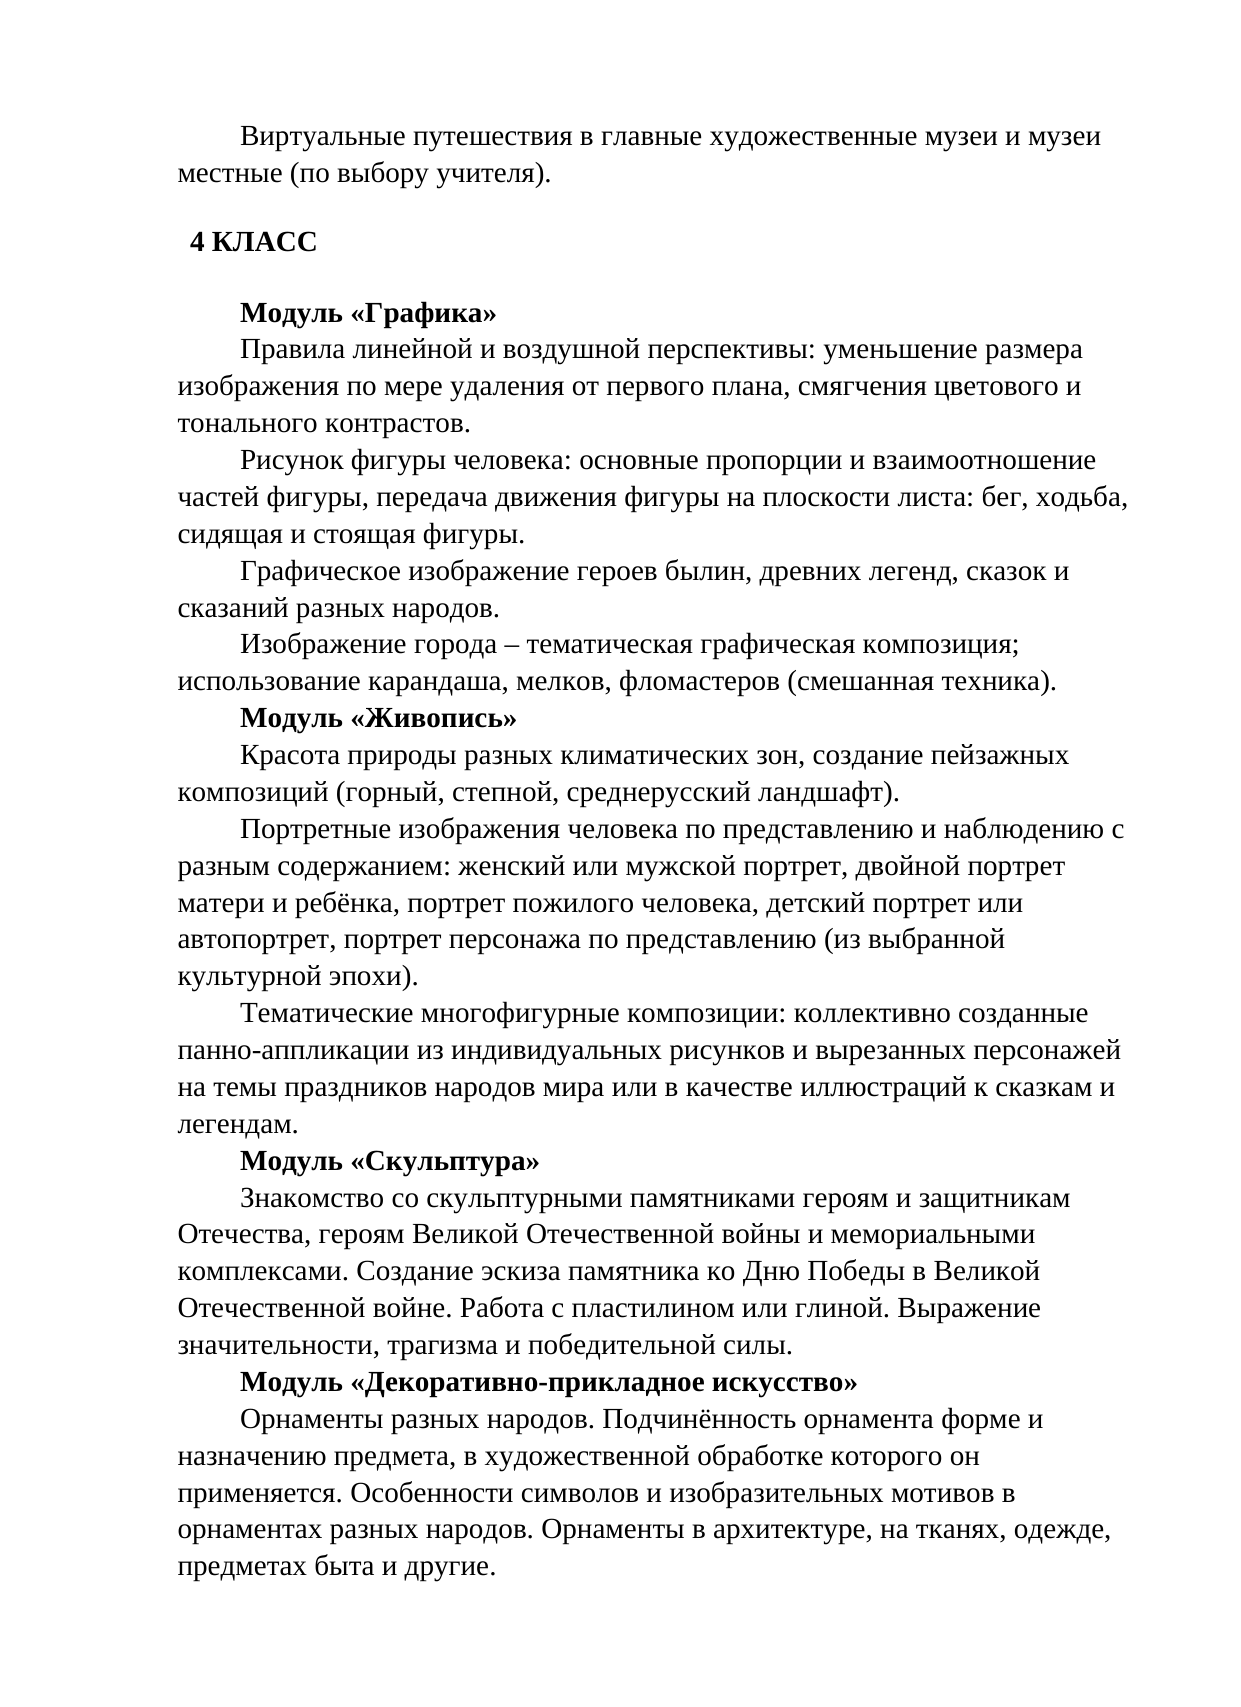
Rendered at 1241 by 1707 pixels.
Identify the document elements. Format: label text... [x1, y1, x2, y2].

text Графическое изображение героев былин, древних легенд, сказок и сказаний разных народов. [177, 553, 1152, 623]
text Изображение города – тематическая графическая композиция; использование карандаша, мелков, фломастеров (смешанная техника). [177, 627, 1152, 697]
text Модуль «Декоративно-прикладное искусство» [177, 1364, 1152, 1398]
text Модуль «Скульптура» [177, 1143, 1152, 1176]
text Тематические многофигурные композиции: коллективно созданные панно-аппликации из индивидуальных рисунков и вырезанных персонажей на темы праздников народов мира или в качестве иллюстраций к сказкам и легендам. [177, 995, 1152, 1139]
text Орнаменты разных народов. Подчинённость орнамента форме и назначению предмета, в художественной обработке которого он применяется. Особенности символов и изобразительных мотивов в орнаментах разных народов. Орнаменты в архитектуре, на тканях, одежде, предметах быта и другие. [177, 1401, 1152, 1582]
text Модуль «Графика» [177, 295, 1152, 328]
text Модуль «Живопись» [177, 700, 1152, 734]
text 4 КЛАСС [190, 224, 1152, 258]
text Красота природы разных климатических зон, создание пейзажных композиций (горный, степной, среднерусский ландшафт). [177, 737, 1152, 808]
text Портретные изображения человека по представлению и наблюдению с разным содержанием: женский или мужской портрет, двойной портрет матери и ребёнка, портрет пожилого человека, детский портрет или автопортрет, портрет персонажа по представлению (из выбранной культурной эпохи). [177, 811, 1152, 992]
text Правила линейной и воздушной перспективы: уменьшение размера изображения по мере удаления от первого плана, смягчения цветового и тонального контрастов. [177, 332, 1152, 439]
text Рисунок фигуры человека: основные пропорции и взаимоотношение частей фигуры, передача движения фигуры на плоскости листа: бег, ходьба, сидящая и стоящая фигуры. [177, 442, 1152, 549]
text Знакомство со скульптурными памятниками героям и защитникам Отечества, героям Великой Отечественной войны и мемориальными комплексами. Создание эскиза памятника ко Дню Победы в Великой Отечественной войне. Работа с пластилином или глиной. Выражение значительности, трагизма и победительной силы. [177, 1180, 1152, 1361]
text Виртуальные путешествия в главные художественные музеи и музеи местные (по выбору учителя). [177, 118, 1152, 188]
